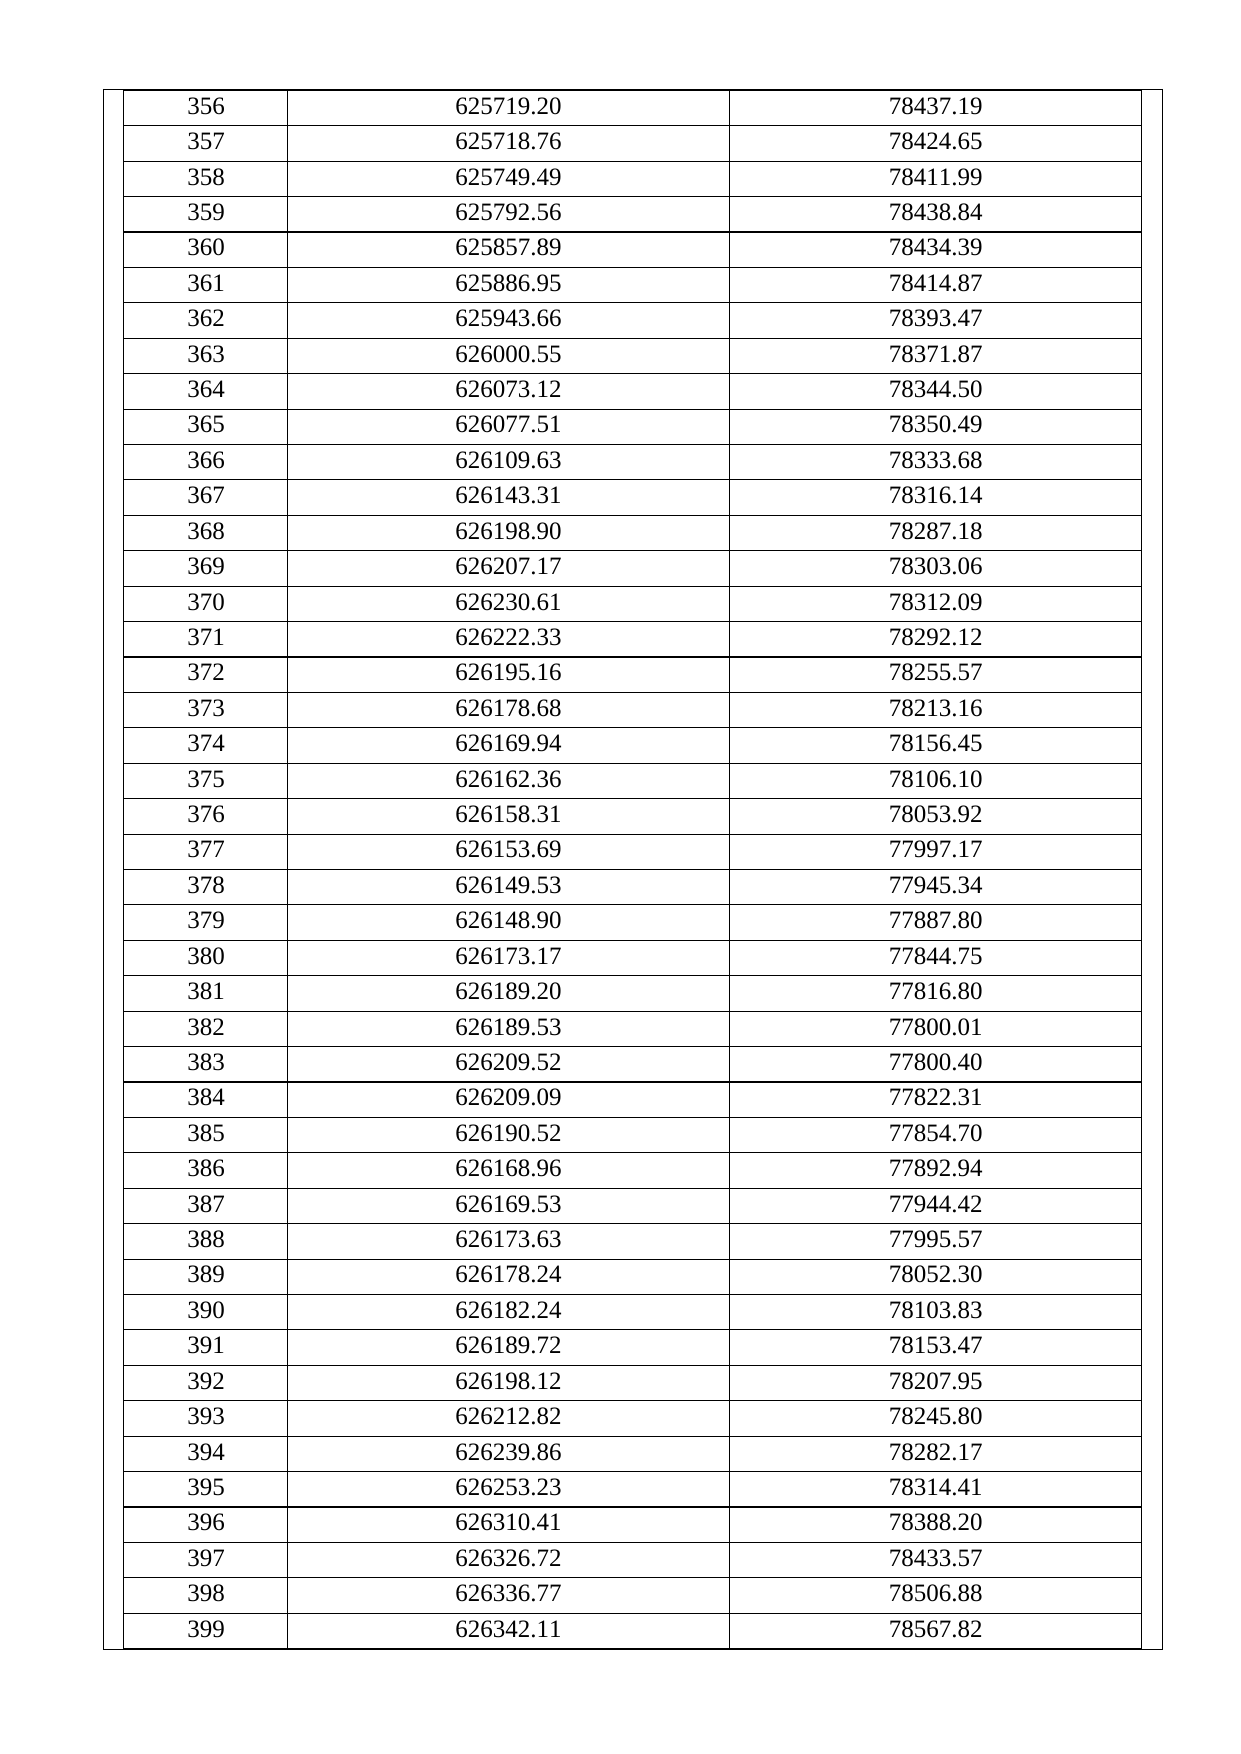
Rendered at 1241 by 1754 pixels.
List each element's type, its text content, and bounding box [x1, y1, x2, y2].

table_cell СХЕМА расположения границ публичного сервитута на кадастровом плане территории [288, 693, 729, 727]
table_cell СХЕМА расположения границ публичного сервитута на кадастровом плане территории [730, 303, 1141, 338]
table_cell СХЕМА расположения границ публичного сервитута на кадастровом плане территории [730, 1260, 1141, 1294]
table_cell СХЕМА расположения границ публичного сервитута на кадастровом плане территории [288, 1295, 729, 1329]
table_cell СХЕМА расположения границ публичного сервитута на кадастровом плане территории [288, 1012, 729, 1046]
table_cell СХЕМА расположения границ публичного сервитута на кадастровом плане территории [730, 1330, 1141, 1365]
table_cell СХЕМА расположения границ публичного сервитута на кадастровом плане территории [730, 1118, 1141, 1152]
table_cell СХЕМА расположения границ публичного сервитута на кадастровом плане территории [124, 976, 287, 1011]
table_cell СХЕМА расположения границ публичного сервитута на кадастровом плане территории [730, 374, 1141, 409]
table_cell СХЕМА расположения границ публичного сервитута на кадастровом плане территории [124, 480, 287, 515]
table_cell СХЕМА расположения границ публичного сервитута на кадастровом плане территории [288, 1543, 729, 1577]
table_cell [288, 126, 729, 161]
table_cell СХЕМА расположения границ публичного сервитута на кадастровом плане территории [288, 1366, 729, 1400]
table_cell СХЕМА расположения границ публичного сервитута на кадастровом плане территории [730, 516, 1141, 550]
table_cell СХЕМА расположения границ публичного сервитута на кадастровом плане территории [730, 1543, 1141, 1577]
table_cell СХЕМА расположения границ публичного сервитута на кадастровом плане территории [124, 233, 287, 267]
table_cell СХЕМА расположения границ публичного сервитута на кадастровом плане территории [288, 870, 729, 904]
table_cell СХЕМА расположения границ публичного сервитута на кадастровом плане территории [124, 162, 287, 196]
table_cell СХЕМА расположения границ публичного сервитута на кадастровом плане территории [124, 1401, 287, 1436]
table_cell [288, 91, 729, 125]
table_cell СХЕМА расположения границ публичного сервитута на кадастровом плане территории [124, 1153, 287, 1188]
table_cell СХЕМА расположения границ публичного сервитута на кадастровом плане территории [124, 516, 287, 550]
table_cell СХЕМА расположения границ публичного сервитута на кадастровом плане территории [288, 764, 729, 798]
table_cell СХЕМА расположения границ публичного сервитута на кадастровом плане территории [124, 1047, 287, 1081]
table_cell СХЕМА расположения границ публичного сервитута на кадастровом плане территории [124, 1295, 287, 1329]
table_cell СХЕМА расположения границ публичного сервитута на кадастровом плане территории [124, 339, 287, 373]
table_cell СХЕМА расположения границ публичного сервитута на кадастровом плане территории [288, 410, 729, 444]
table_cell СХЕМА расположения границ публичного сервитута на кадастровом плане территории [288, 197, 729, 231]
table_cell СХЕМА расположения границ публичного сервитута на кадастровом плане территории [288, 905, 729, 940]
table_cell СХЕМА расположения границ публичного сервитута на кадастровом плане территории [288, 1189, 729, 1223]
table_cell СХЕМА расположения границ публичного сервитута на кадастровом плане территории [124, 835, 287, 869]
table_cell СХЕМА расположения границ публичного сервитута на кадастровом плане территории [730, 587, 1141, 621]
table_cell СХЕМА расположения границ публичного сервитута на кадастровом плане территории [730, 1508, 1141, 1542]
table_cell СХЕМА расположения границ публичного сервитута на кадастровом плане территории [288, 1260, 729, 1294]
table_cell СХЕМА расположения границ публичного сервитута на кадастровом плане территории [730, 1366, 1141, 1400]
table_cell СХЕМА расположения границ публичного сервитута на кадастровом плане территории [124, 268, 287, 302]
table_cell СХЕМА расположения границ публичного сервитута на кадастровом плане территории [288, 516, 729, 550]
table_cell СХЕМА расположения границ публичного сервитута на кадастровом плане территории [730, 728, 1141, 763]
table_cell СХЕМА расположения границ публичного сервитута на кадастровом плане территории [288, 1437, 729, 1471]
table_cell СХЕМА расположения границ публичного сервитута на кадастровом плане территории [288, 1472, 729, 1506]
table_cell СХЕМА расположения границ публичного сервитута на кадастровом плане территории [124, 1437, 287, 1471]
table_cell СХЕМА расположения границ публичного сервитута на кадастровом плане территории [730, 1401, 1141, 1436]
table_cell СХЕМА расположения границ публичного сервитута на кадастровом плане территории [288, 339, 729, 373]
table_cell СХЕМА расположения границ публичного сервитута на кадастровом плане территории [124, 693, 287, 727]
table_cell СХЕМА расположения границ публичного сервитута на кадастровом плане территории [124, 1366, 287, 1400]
table_cell СХЕМА расположения границ публичного сервитута на кадастровом плане территории [124, 374, 287, 409]
table_cell СХЕМА расположения границ публичного сервитута на кадастровом плане территории [124, 870, 287, 904]
table_cell СХЕМА расположения границ публичного сервитута на кадастровом плане территории [288, 1330, 729, 1365]
table_cell СХЕМА расположения границ публичного сервитута на кадастровом плане территории [124, 1508, 287, 1542]
table_cell СХЕМА расположения границ публичного сервитута на кадастровом плане территории [730, 1083, 1141, 1117]
table_cell СХЕМА расположения границ публичного сервитута на кадастровом плане территории [288, 587, 729, 621]
table_cell СХЕМА расположения границ публичного сервитута на кадастровом плане территории [288, 1083, 729, 1117]
table_cell СХЕМА расположения границ публичного сервитута на кадастровом плане территории [288, 162, 729, 196]
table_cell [1142, 90, 1162, 1649]
table_cell СХЕМА расположения границ публичного сервитута на кадастровом плане территории [730, 1472, 1141, 1506]
table_cell СХЕМА расположения границ публичного сервитута на кадастровом плане территории [288, 1153, 729, 1188]
table_cell СХЕМА расположения границ публичного сервитута на кадастровом плане территории [124, 587, 287, 621]
table_cell СХЕМА расположения границ публичного сервитута на кадастровом плане территории [730, 1224, 1141, 1259]
table_cell СХЕМА расположения границ публичного сервитута на кадастровом плане территории [124, 551, 287, 586]
table_cell СХЕМА расположения границ публичного сервитута на кадастровом плане территории [124, 764, 287, 798]
table_cell СХЕМА расположения границ публичного сервитута на кадастровом плане территории [730, 905, 1141, 940]
table_cell СХЕМА расположения границ публичного сервитута на кадастровом плане территории [288, 480, 729, 515]
table_cell СХЕМА расположения границ публичного сервитута на кадастровом плане территории [730, 693, 1141, 727]
table_cell СХЕМА расположения границ публичного сервитута на кадастровом плане территории [288, 976, 729, 1011]
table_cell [730, 1578, 1141, 1613]
table_cell СХЕМА расположения границ публичного сервитута на кадастровом плане территории [288, 303, 729, 338]
table_cell СХЕМА расположения границ публичного сервитута на кадастровом плане территории [730, 445, 1141, 479]
table_cell СХЕМА расположения границ публичного сервитута на кадастровом плане территории [124, 410, 287, 444]
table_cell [730, 126, 1141, 161]
table_cell СХЕМА расположения границ публичного сервитута на кадастровом плане территории [124, 1543, 287, 1577]
table_cell СХЕМА расположения границ публичного сервитута на кадастровом плане территории [288, 551, 729, 586]
table_cell СХЕМА расположения границ публичного сервитута на кадастровом плане территории [730, 976, 1141, 1011]
table_cell СХЕМА расположения границ публичного сервитута на кадастровом плане территории [124, 905, 287, 940]
table_cell СХЕМА расположения границ публичного сервитута на кадастровом плане территории [730, 1047, 1141, 1081]
table_cell СХЕМА расположения границ публичного сервитута на кадастровом плане территории [124, 658, 287, 692]
table_cell СХЕМА расположения границ публичного сервитута на кадастровом плане территории [288, 1224, 729, 1259]
table_cell СХЕМА расположения границ публичного сервитута на кадастровом плане территории [730, 551, 1141, 586]
table_cell СХЕМА расположения границ публичного сервитута на кадастровом плане территории [124, 1189, 287, 1223]
table_cell СХЕМА расположения границ публичного сервитута на кадастровом плане территории [288, 374, 729, 409]
table_cell СХЕМА расположения границ публичного сервитута на кадастровом плане территории [124, 1330, 287, 1365]
table_cell СХЕМА расположения границ публичного сервитута на кадастровом плане территории [124, 1224, 287, 1259]
table_cell СХЕМА расположения границ публичного сервитута на кадастровом плане территории [124, 1472, 287, 1506]
table_cell СХЕМА расположения границ публичного сервитута на кадастровом плане территории [730, 233, 1141, 267]
table_cell СХЕМА расположения границ публичного сервитута на кадастровом плане территории [288, 1508, 729, 1542]
table_cell СХЕМА расположения границ публичного сервитута на кадастровом плане территории [124, 445, 287, 479]
table_cell СХЕМА расположения границ публичного сервитута на кадастровом плане территории [288, 445, 729, 479]
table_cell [124, 1614, 287, 1648]
table_cell СХЕМА расположения границ публичного сервитута на кадастровом плане территории [124, 728, 287, 763]
table_cell СХЕМА расположения границ публичного сервитута на кадастровом плане территории [730, 1012, 1141, 1046]
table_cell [124, 91, 287, 125]
table_cell СХЕМА расположения границ публичного сервитута на кадастровом плане территории [730, 268, 1141, 302]
table_cell СХЕМА расположения границ публичного сервитута на кадастровом плане территории [288, 799, 729, 834]
table_cell СХЕМА расположения границ публичного сервитута на кадастровом плане территории [288, 622, 729, 656]
table_cell СХЕМА расположения границ публичного сервитута на кадастровом плане территории [288, 1401, 729, 1436]
table_cell СХЕМА расположения границ публичного сервитута на кадастровом плане территории [730, 1295, 1141, 1329]
table_cell СХЕМА расположения границ публичного сервитута на кадастровом плане территории [730, 799, 1141, 834]
table_cell СХЕМА расположения границ публичного сервитута на кадастровом плане территории [730, 480, 1141, 515]
table_cell СХЕМА расположения границ публичного сервитута на кадастровом плане территории [124, 1012, 287, 1046]
table_cell СХЕМА расположения границ публичного сервитута на кадастровом плане территории [288, 941, 729, 975]
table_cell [288, 1578, 729, 1613]
table_cell СХЕМА расположения границ публичного сервитута на кадастровом плане территории [730, 1437, 1141, 1471]
table_cell СХЕМА расположения границ публичного сервитута на кадастровом плане территории [730, 658, 1141, 692]
table_cell СХЕМА расположения границ публичного сервитута на кадастровом плане территории [124, 799, 287, 834]
table_cell СХЕМА расположения границ публичного сервитута на кадастровом плане территории [288, 1047, 729, 1081]
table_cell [124, 126, 287, 161]
table_cell СХЕМА расположения границ публичного сервитута на кадастровом плане территории [288, 658, 729, 692]
table_cell СХЕМА расположения границ публичного сервитута на кадастровом плане территории [730, 1189, 1141, 1223]
table_cell СХЕМА расположения границ публичного сервитута на кадастровом плане территории [730, 870, 1141, 904]
table_cell СХЕМА расположения границ публичного сервитута на кадастровом плане территории [730, 941, 1141, 975]
table_cell СХЕМА расположения границ публичного сервитута на кадастровом плане территории [124, 1118, 287, 1152]
table_cell СХЕМА расположения границ публичного сервитута на кадастровом плане территории [730, 162, 1141, 196]
table_cell СХЕМА расположения границ публичного сервитута на кадастровом плане территории [730, 764, 1141, 798]
table_cell СХЕМА расположения границ публичного сервитута на кадастровом плане территории [288, 268, 729, 302]
table_cell СХЕМА расположения границ публичного сервитута на кадастровом плане территории [124, 1260, 287, 1294]
table_cell СХЕМА расположения границ публичного сервитута на кадастровом плане территории [124, 1083, 287, 1117]
table_cell СХЕМА расположения границ публичного сервитута на кадастровом плане территории [730, 835, 1141, 869]
table_cell СХЕМА расположения границ публичного сервитута на кадастровом плане территории [288, 728, 729, 763]
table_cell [730, 91, 1141, 125]
table_cell СХЕМА расположения границ публичного сервитута на кадастровом плане территории [288, 233, 729, 267]
table_cell СХЕМА расположения границ публичного сервитута на кадастровом плане территории [730, 339, 1141, 373]
table_cell СХЕМА расположения границ публичного сервитута на кадастровом плане территории [730, 1153, 1141, 1188]
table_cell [730, 1614, 1141, 1648]
table_cell СХЕМА расположения границ публичного сервитута на кадастровом плане территории [124, 303, 287, 338]
table_cell СХЕМА расположения границ публичного сервитута на кадастровом плане территории [124, 941, 287, 975]
table_cell СХЕМА расположения границ публичного сервитута на кадастровом плане территории [124, 622, 287, 656]
table_cell СХЕМА расположения границ публичного сервитута на кадастровом плане территории [124, 197, 287, 231]
table_cell СХЕМА расположения границ публичного сервитута на кадастровом плане территории [730, 622, 1141, 656]
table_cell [288, 1614, 729, 1648]
table_cell СХЕМА расположения границ публичного сервитута на кадастровом плане территории [288, 835, 729, 869]
table_cell СХЕМА расположения границ публичного сервитута на кадастровом плане территории [730, 197, 1141, 231]
table_cell СХЕМА расположения границ публичного сервитута на кадастровом плане территории [288, 1118, 729, 1152]
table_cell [104, 90, 123, 1649]
table_cell СХЕМА расположения границ публичного сервитута на кадастровом плане территории [730, 410, 1141, 444]
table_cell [124, 1578, 287, 1613]
